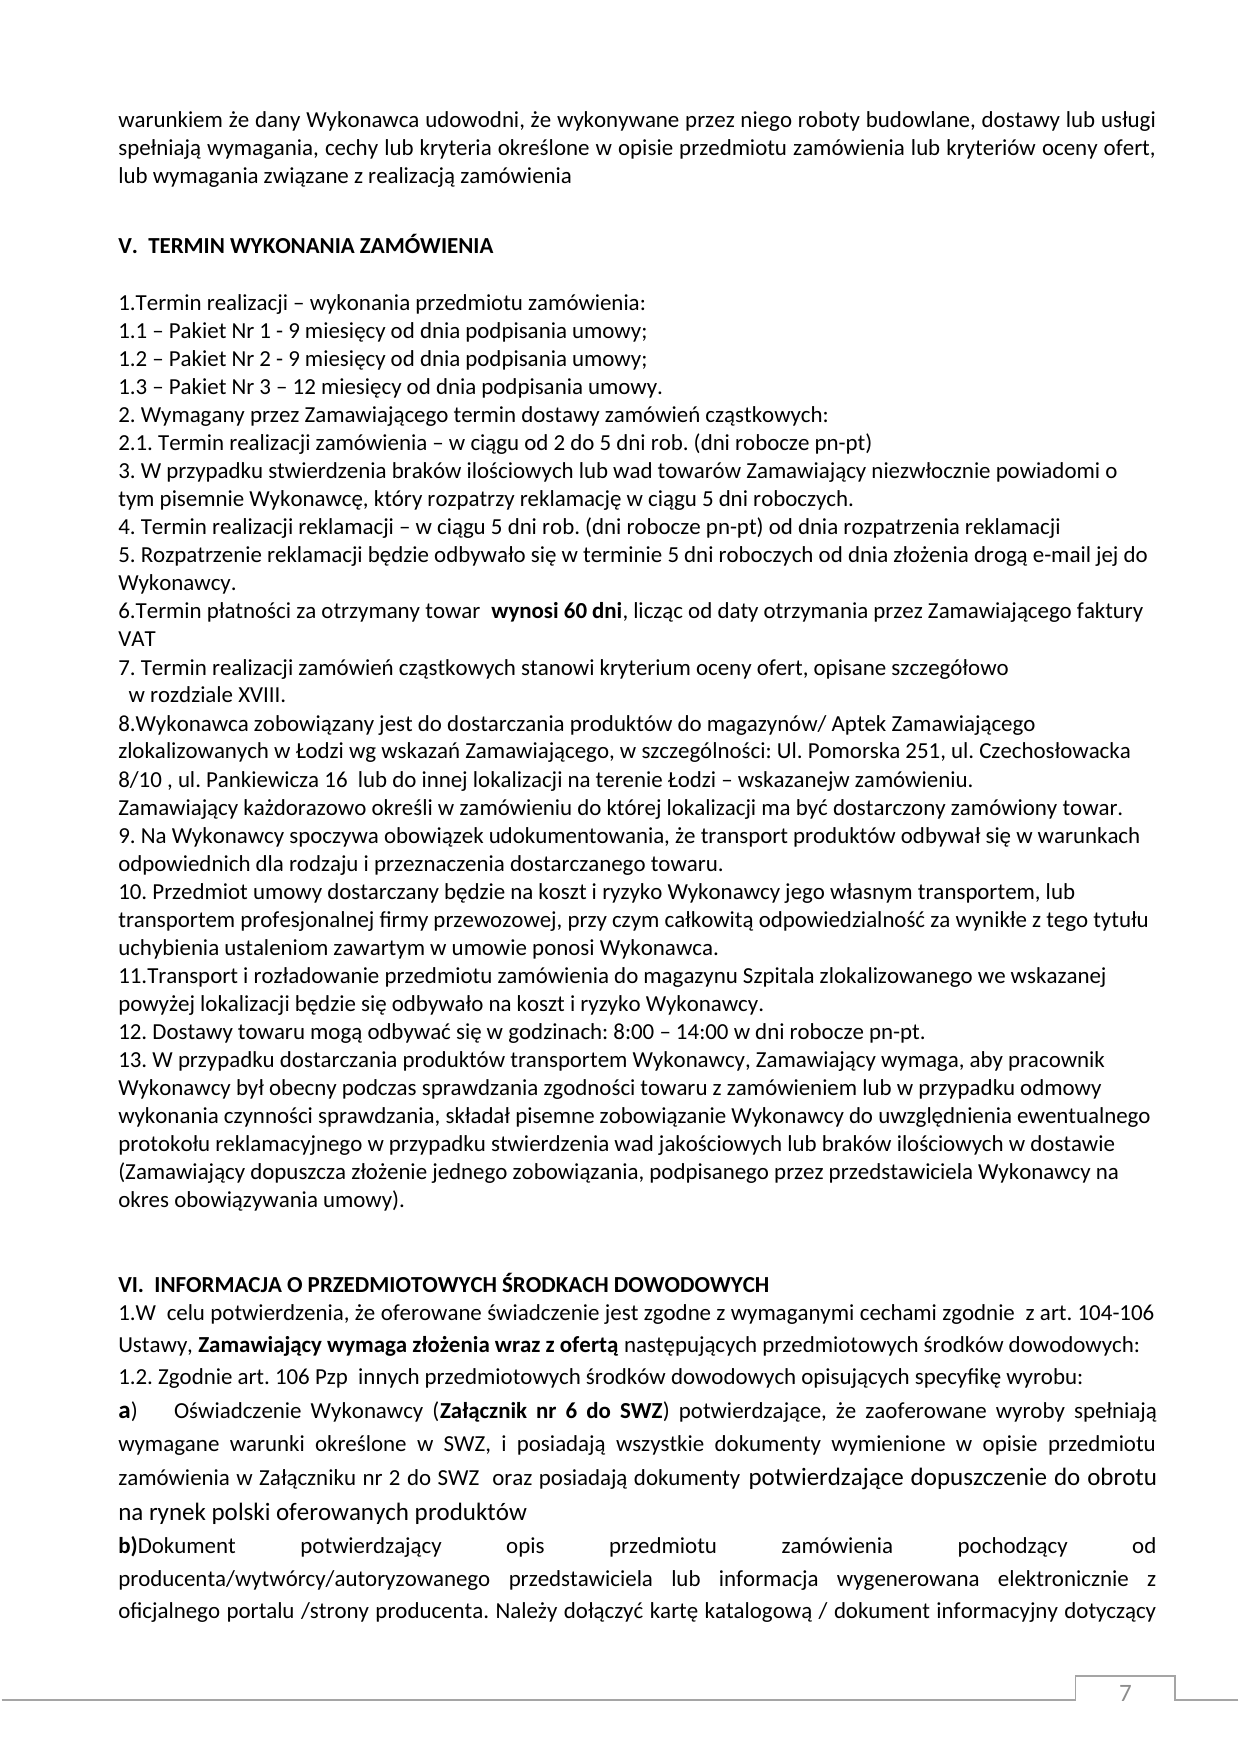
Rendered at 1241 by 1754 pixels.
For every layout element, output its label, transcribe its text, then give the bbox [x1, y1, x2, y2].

text 1.1 – Pakiet Nr 1 - 9 miesięcy od dnia podpisania umowy; [118, 316, 1157, 344]
text Zamawiający każdorazowo określi w zamówieniu do której lokalizacji ma być dostarczony zamówiony towar. [118, 793, 1157, 821]
text 4. Termin realizacji reklamacji – w ciągu 5 dni rob. (dni robocze pn-pt) od dnia rozpatrzenia reklamacji [118, 512, 1157, 541]
text 6.Termin płatności za otrzymany towar wynosi 60 dni, licząc od daty otrzymania przez Zamawiającego faktury VAT [118, 597, 1157, 653]
text 1.2. Zgodnie art. 106 Pzp innych przedmiotowych środków dowodowych opisujących specyfikę wyrobu: [118, 1362, 1157, 1390]
text 7. Termin realizacji zamówień cząstkowych stanowi kryterium oceny ofert, opisane szczegółowo [118, 653, 1157, 681]
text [118, 106, 1157, 189]
text 1.2 – Pakiet Nr 2 - 9 miesięcy od dnia podpisania umowy; [118, 344, 1157, 372]
text a) Oświadczenie Wykonawcy (Załącznik nr 6 do SWZ) potwierdzające, że zaoferowane wyroby spełniają wymagane warunki określone w SWZ, i posiadają wszystkie dokumenty wymienione w opisie przedmiotu zamówienia w Załączniku nr 2 do SWZ oraz posiadają dokumenty potwierdzające dopuszczenie do obrotu na rynek polski oferowanych produktów [118, 1394, 1157, 1527]
subtitle V. TERMIN WYKONANIA ZAMÓWIENIA [118, 232, 1157, 259]
text 2. Wymagany przez Zamawiającego termin dostawy zamówień cząstkowych: [118, 400, 1157, 428]
text 11.Transport i rozładowanie przedmiotu zamówienia do magazynu Szpitala zlokalizowanego we wskazanej powyżej lokalizacji będzie się odbywało na koszt i ryzyko Wykonawcy. [118, 961, 1157, 1017]
text w rozdziale XVIII. [118, 681, 1157, 709]
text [118, 1532, 1157, 1624]
text 1.3 – Pakiet Nr 3 – 12 miesięcy od dnia podpisania umowy. [118, 372, 1157, 400]
text 10. Przedmiot umowy dostarczany będzie na koszt i ryzyko Wykonawcy jego własnym transportem, lub transportem profesjonalnej firmy przewozowej, przy czym całkowitą odpowiedzialność za wynikłe z tego tytułu uchybienia ustaleniom zawartym w umowie ponosi Wykonawca. [118, 877, 1157, 961]
text 5. Rozpatrzenie reklamacji będzie odbywało się w terminie 5 dni roboczych od dnia złożenia drogą e-mail jej do Wykonawcy. [118, 541, 1157, 597]
text 1.W celu potwierdzenia, że oferowane świadczenie jest zgodne z wymaganymi cechami zgodnie z art. 104-106 Ustawy, Zamawiający wymaga złożenia wraz z ofertą następujących przedmiotowych środków dowodowych: [118, 1298, 1157, 1358]
text 1.Termin realizacji – wykonania przedmiotu zamówienia: [118, 288, 1157, 316]
text 12. Dostawy towaru mogą odbywać się w godzinach: 8:00 – 14:00 w dni robocze pn-pt. [118, 1017, 1157, 1045]
text VI. INFORMACJA O PRZEDMIOTOWYCH ŚRODKACH DOWODOWYCH [118, 1270, 1157, 1298]
text 13. W przypadku dostarczania produktów transportem Wykonawcy, Zamawiający wymaga, aby pracownik Wykonawcy był obecny podczas sprawdzania zgodności towaru z zamówieniem lub w przypadku odmowy wykonania czynności sprawdzania, składał pisemne zobowiązanie Wykonawcy do uwzględnienia ewentualnego protokołu reklamacyjnego w przypadku stwierdzenia wad jakościowych lub braków ilościowych w dostawie (Zamawiający dopuszcza złożenie jednego zobowiązania, podpisanego przez przedstawiciela Wykonawcy na okres obowiązywania umowy). [118, 1045, 1157, 1213]
text 8.Wykonawca zobowiązany jest do dostarczania produktów do magazynów/ Aptek Zamawiającego zlokalizowanych w Łodzi wg wskazań Zamawiającego, w szczególności: Ul. Pomorska 251, ul. Czechosłowacka 8/10 , ul. Pankiewicza 16 lub do innej lokalizacji na terenie Łodzi – wskazanejw zamówieniu. [118, 709, 1157, 793]
text 2.1. Termin realizacji zamówienia – w ciągu od 2 do 5 dni rob. (dni robocze pn-pt) [118, 428, 1157, 456]
text 9. Na Wykonawcy spoczywa obowiązek udokumentowania, że transport produktów odbywał się w warunkach odpowiednich dla rodzaju i przeznaczenia dostarczanego towaru. [118, 821, 1157, 877]
text 3. W przypadku stwierdzenia braków ilościowych lub wad towarów Zamawiający niezwłocznie powiadomi o tym pisemnie Wykonawcę, który rozpatrzy reklamację w ciągu 5 dni roboczych. [118, 456, 1157, 512]
